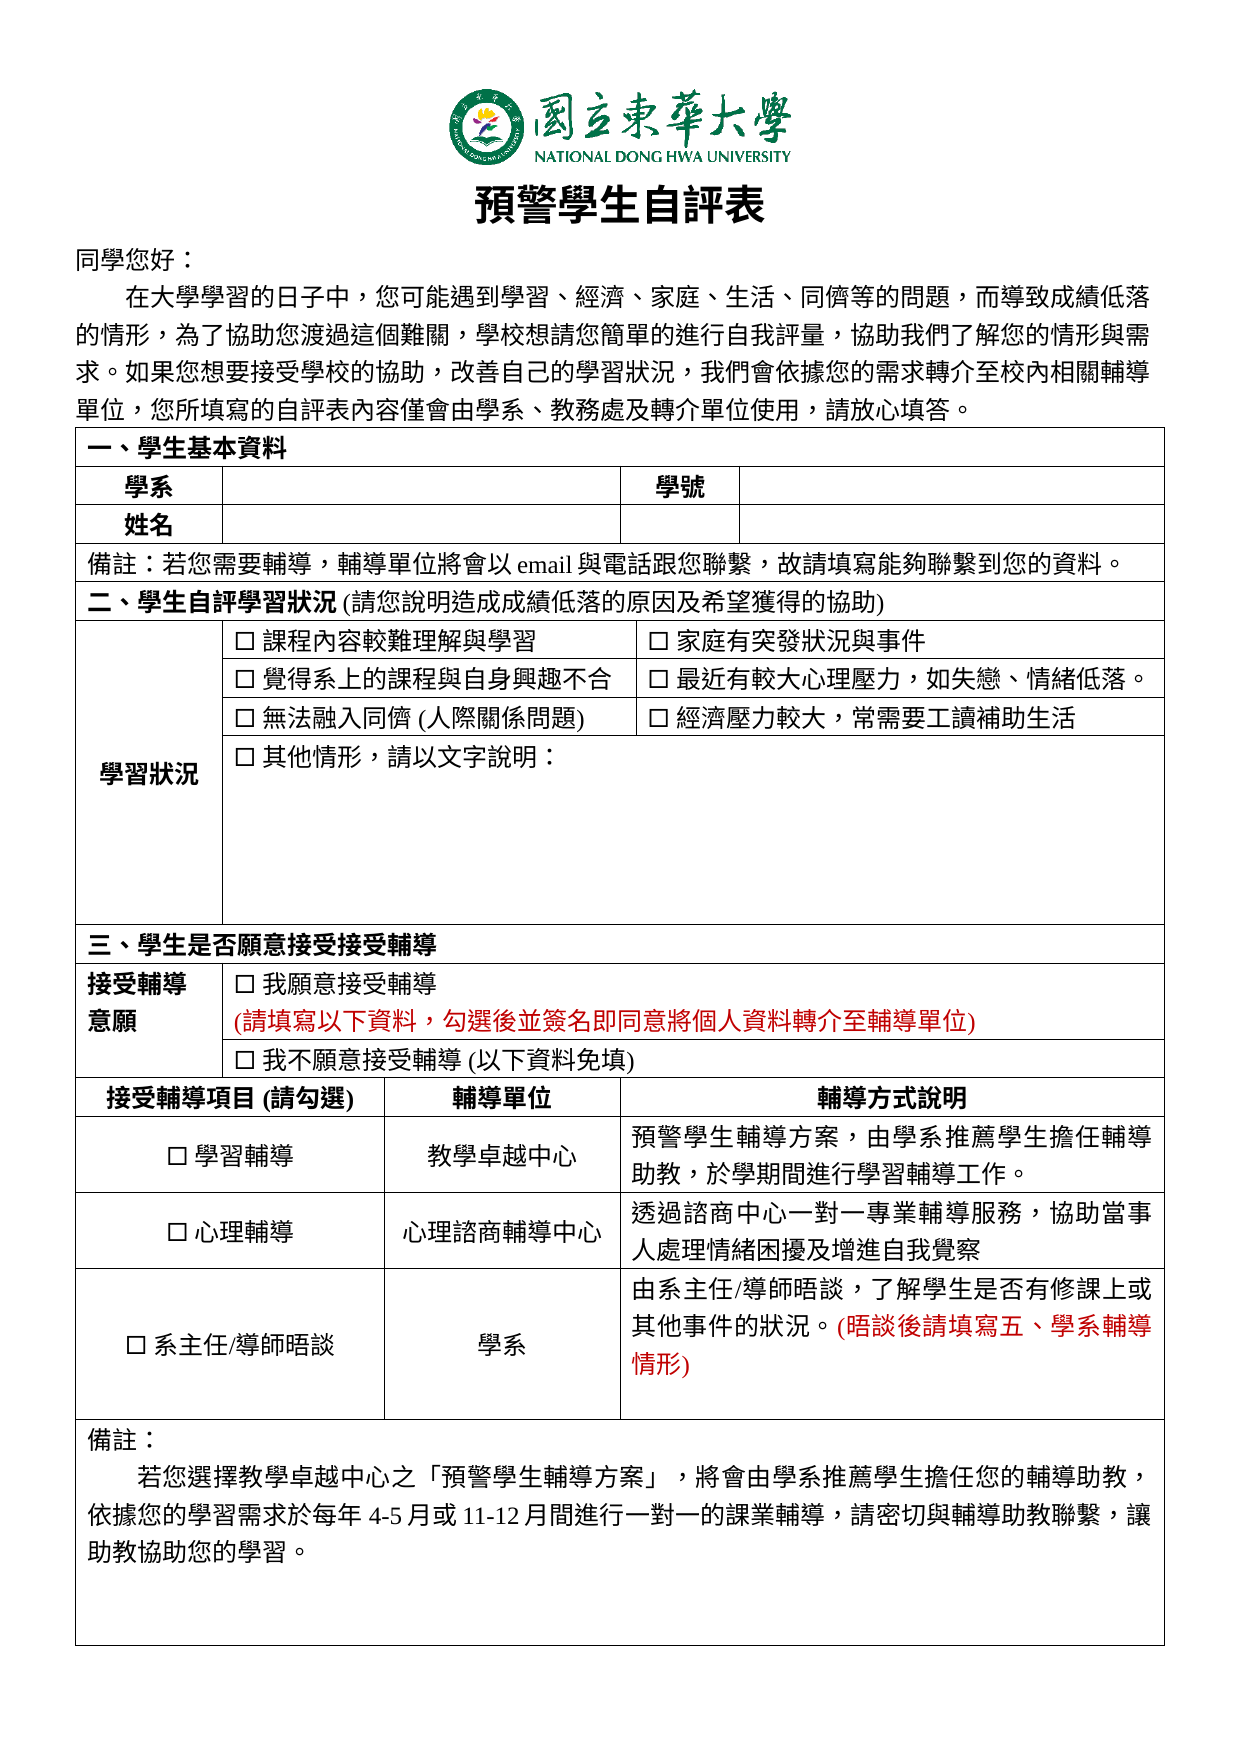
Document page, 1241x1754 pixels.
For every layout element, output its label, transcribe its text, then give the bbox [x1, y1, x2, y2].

table_cell [740, 467, 1164, 504]
table_cell 接受輔導項目 (請勾選) [76, 1078, 384, 1116]
table_cell 最近有較大心理壓力，如失戀、情緒低落。 [637, 659, 1164, 697]
table_cell 二、學生自評學習狀況 (請您說明造成成績低落的原因及希望獲得的協助) [76, 582, 1164, 620]
table_cell 接受輔導意願 [76, 964, 222, 1077]
table_cell 學系 [385, 1269, 620, 1419]
table_cell 心理諮商輔導中心 [385, 1193, 620, 1268]
table_cell 由系主任/導師晤談，了解學生是否有修課上或其他事件的狀況。(晤談後請填寫五、學系輔導情形) [621, 1269, 1164, 1419]
text 預警學生自評表 [75, 164, 1165, 239]
table_cell 預警學生輔導方案，由學系推薦學生擔任輔導助教，於學期間進行學習輔導工作。 [621, 1117, 1164, 1192]
table_cell 覺得系上的課程與自身興趣不合 [223, 659, 636, 697]
text 同學您好： [75, 239, 1165, 277]
table_cell 姓名 [76, 505, 222, 543]
table_cell 無法融入同儕 (人際關係問題) [223, 698, 636, 735]
table_cell 學號 [621, 467, 739, 504]
table_cell 教學卓越中心 [385, 1117, 620, 1192]
picture [449, 89, 791, 165]
table_cell 學習輔導 [76, 1117, 384, 1192]
table_cell 學系 [76, 467, 222, 504]
table_cell 輔導單位 [385, 1078, 620, 1116]
text 在大學學習的日子中，您可能遇到學習、經濟、家庭、生活、同儕等的問題，而導致成績低落的情形，為了協助您渡過這個難關，學校想請您簡單的進行自我評量，協助我們了解您的情形與需求。如果您想要接受學校的協助，改善自己的學習狀況，我們會依據您的需求轉介至校內相關輔導單位，您所填寫的自評表內容僅會由學系、教務處及轉介單位使用，請放心填答。 [75, 277, 1165, 427]
table_cell 其他情形，請以文字說明： [223, 736, 1164, 924]
table_cell [223, 467, 620, 504]
table_cell 課程內容較難理解與學習 [223, 621, 636, 658]
table_header 一、學生基本資料 [76, 428, 1164, 466]
table_cell 心理輔導 [76, 1193, 384, 1268]
table_cell 家庭有突發狀況與事件 [637, 621, 1164, 658]
table_cell 系主任/導師晤談 [76, 1269, 384, 1419]
table_cell [223, 505, 620, 543]
table_cell 備註：若您需要輔導，輔導單位將會以email與電話跟您聯繫，故請填寫能夠聯繫到您的資料。 [76, 544, 1164, 581]
table_cell [740, 505, 1164, 543]
table_cell 我不願意接受輔導 (以下資料免填) [223, 1040, 1164, 1077]
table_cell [76, 1420, 1164, 1645]
table_cell [621, 505, 739, 543]
table_cell 透過諮商中心一對一專業輔導服務，協助當事人處理情緒困擾及增進自我覺察 [621, 1193, 1164, 1268]
table_cell 三、學生是否願意接受接受輔導 [76, 925, 1164, 962]
table_cell 輔導方式說明 [621, 1078, 1164, 1116]
table_cell 我願意接受輔導 (請填寫以下資料，勾選後並簽名即同意將個人資料轉介至輔導單位) [223, 964, 1164, 1038]
table_cell 經濟壓力較大，常需要工讀補助生活 [637, 698, 1164, 735]
table_cell 學習狀況 [76, 621, 222, 924]
